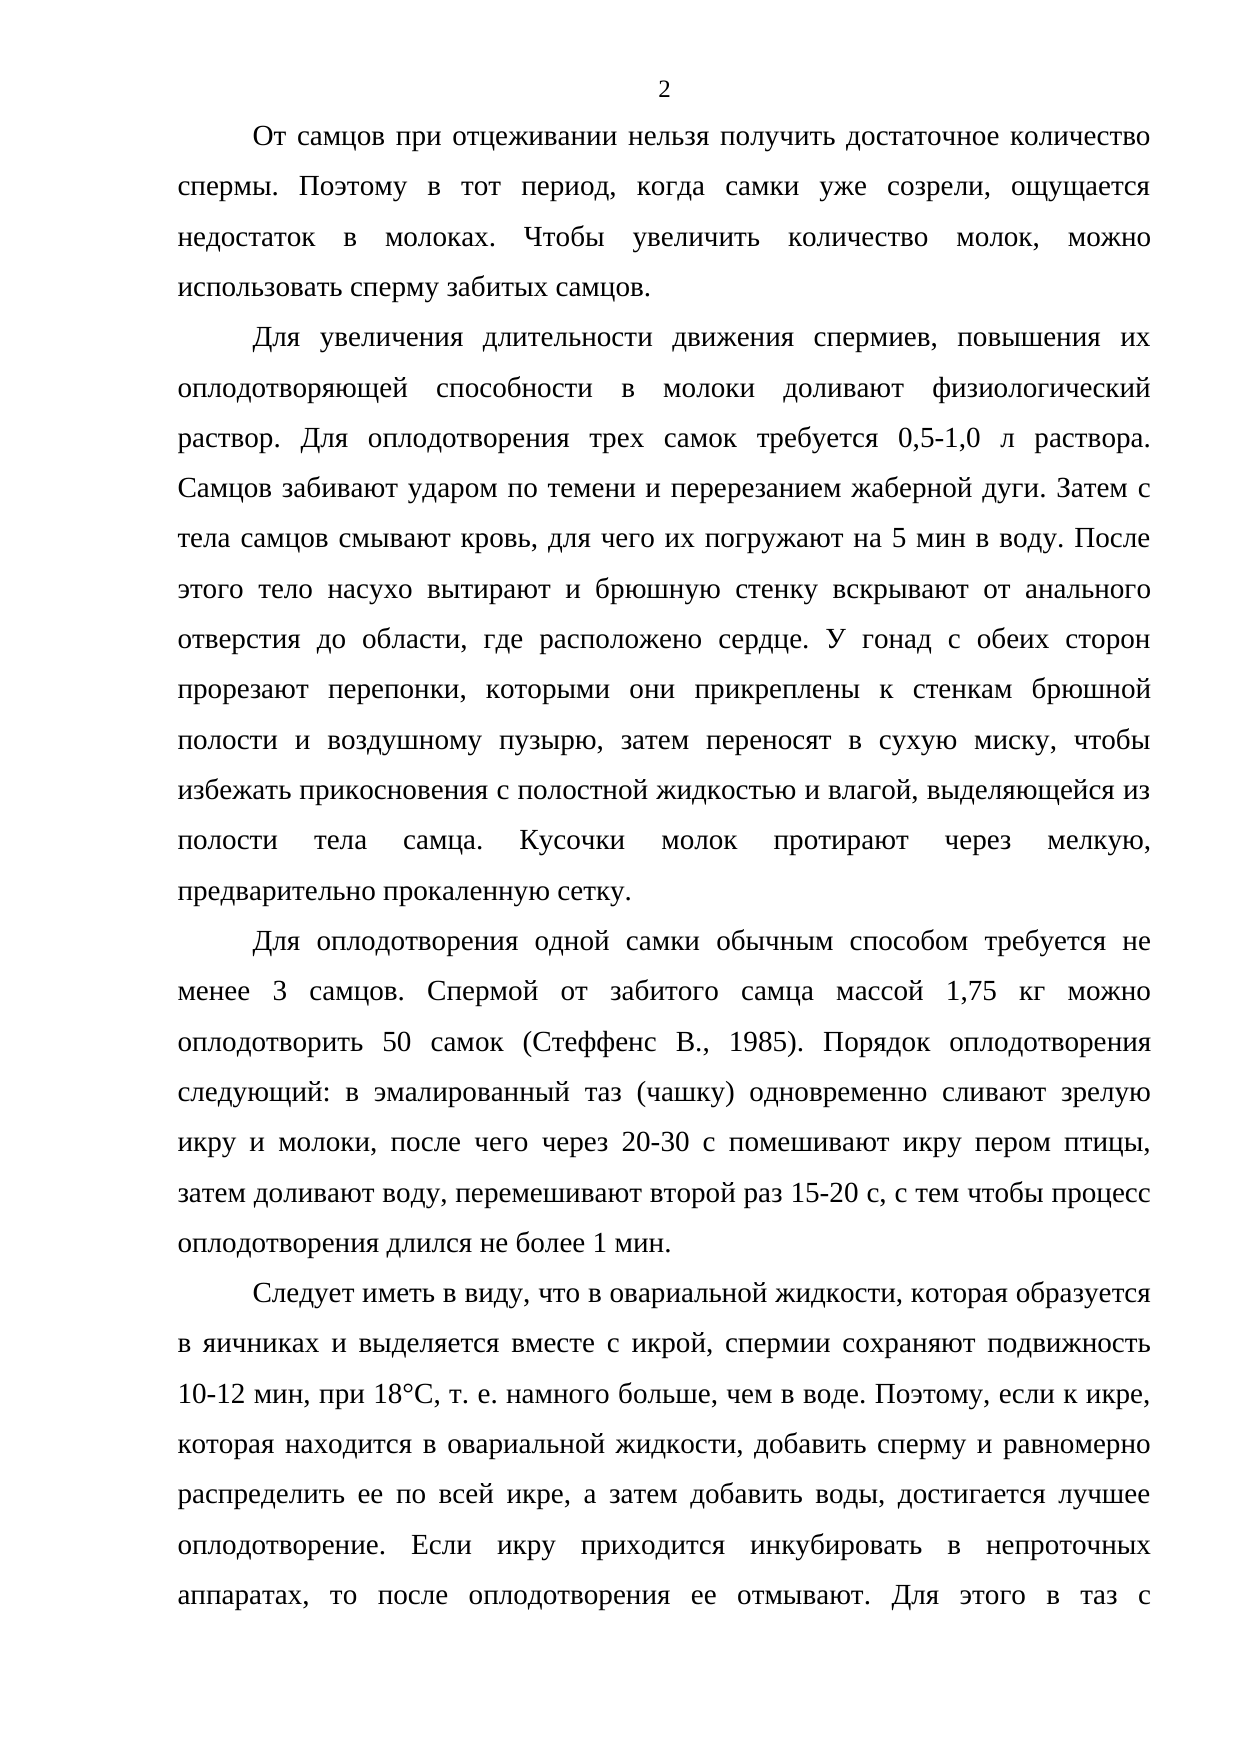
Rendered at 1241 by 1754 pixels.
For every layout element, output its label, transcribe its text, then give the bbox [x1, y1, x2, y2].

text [177, 1275, 1152, 1611]
text Для оплодотворения одной самки обычным способом требуется не менее 3 самцов. Спермой от забитого самца массой можно оплодотворить 50 самок (Стеффенс В., 1985). Порядок оплодотворения следующий: в эмалированный таз (чашку) одновременно сливают зрелую икру и молоки, после чего через 20-30 с помешивают икру пером птицы, затем доливают воду, перемешивают второй раз 15-20 с, с тем чтобы процесс оплодотворения длился не более 1 мин. [177, 923, 1152, 1258]
text Для увеличения длительности движения спермиев, повышения их оплодотворяющей способности в молоки доливают физиологический раствор. Для оплодотворения трех самок требуется 0,5- раствора. Самцов забивают ударом по темени и перерезанием жаберной дуги. Затем с тела самцов смывают кровь, для чего их погружают на 5 мин в воду. После этого тело насухо вытирают и брюшную стенку вскрывают от анального отверстия до области, где расположено сердце. У гонад с обеих сторон прорезают перепонки, которыми они прикреплены к стенкам брюшной полости и воздушному пузырю, затем переносят в сухую миску, чтобы избежать прикосновения с полостной жидкостью и влагой, выделяющейся из полости тела самца. Кусочки молок протирают через мелкую, предварительно прокаленную сетку. [177, 319, 1152, 906]
text От самцов при отцеживании нельзя получить достаточное количество спермы. Поэтому в тот период, когда самки уже созрели, ощущается недостаток в молоках. Чтобы увеличить количество молок, можно использовать сперму забитых самцов. [177, 118, 1152, 303]
